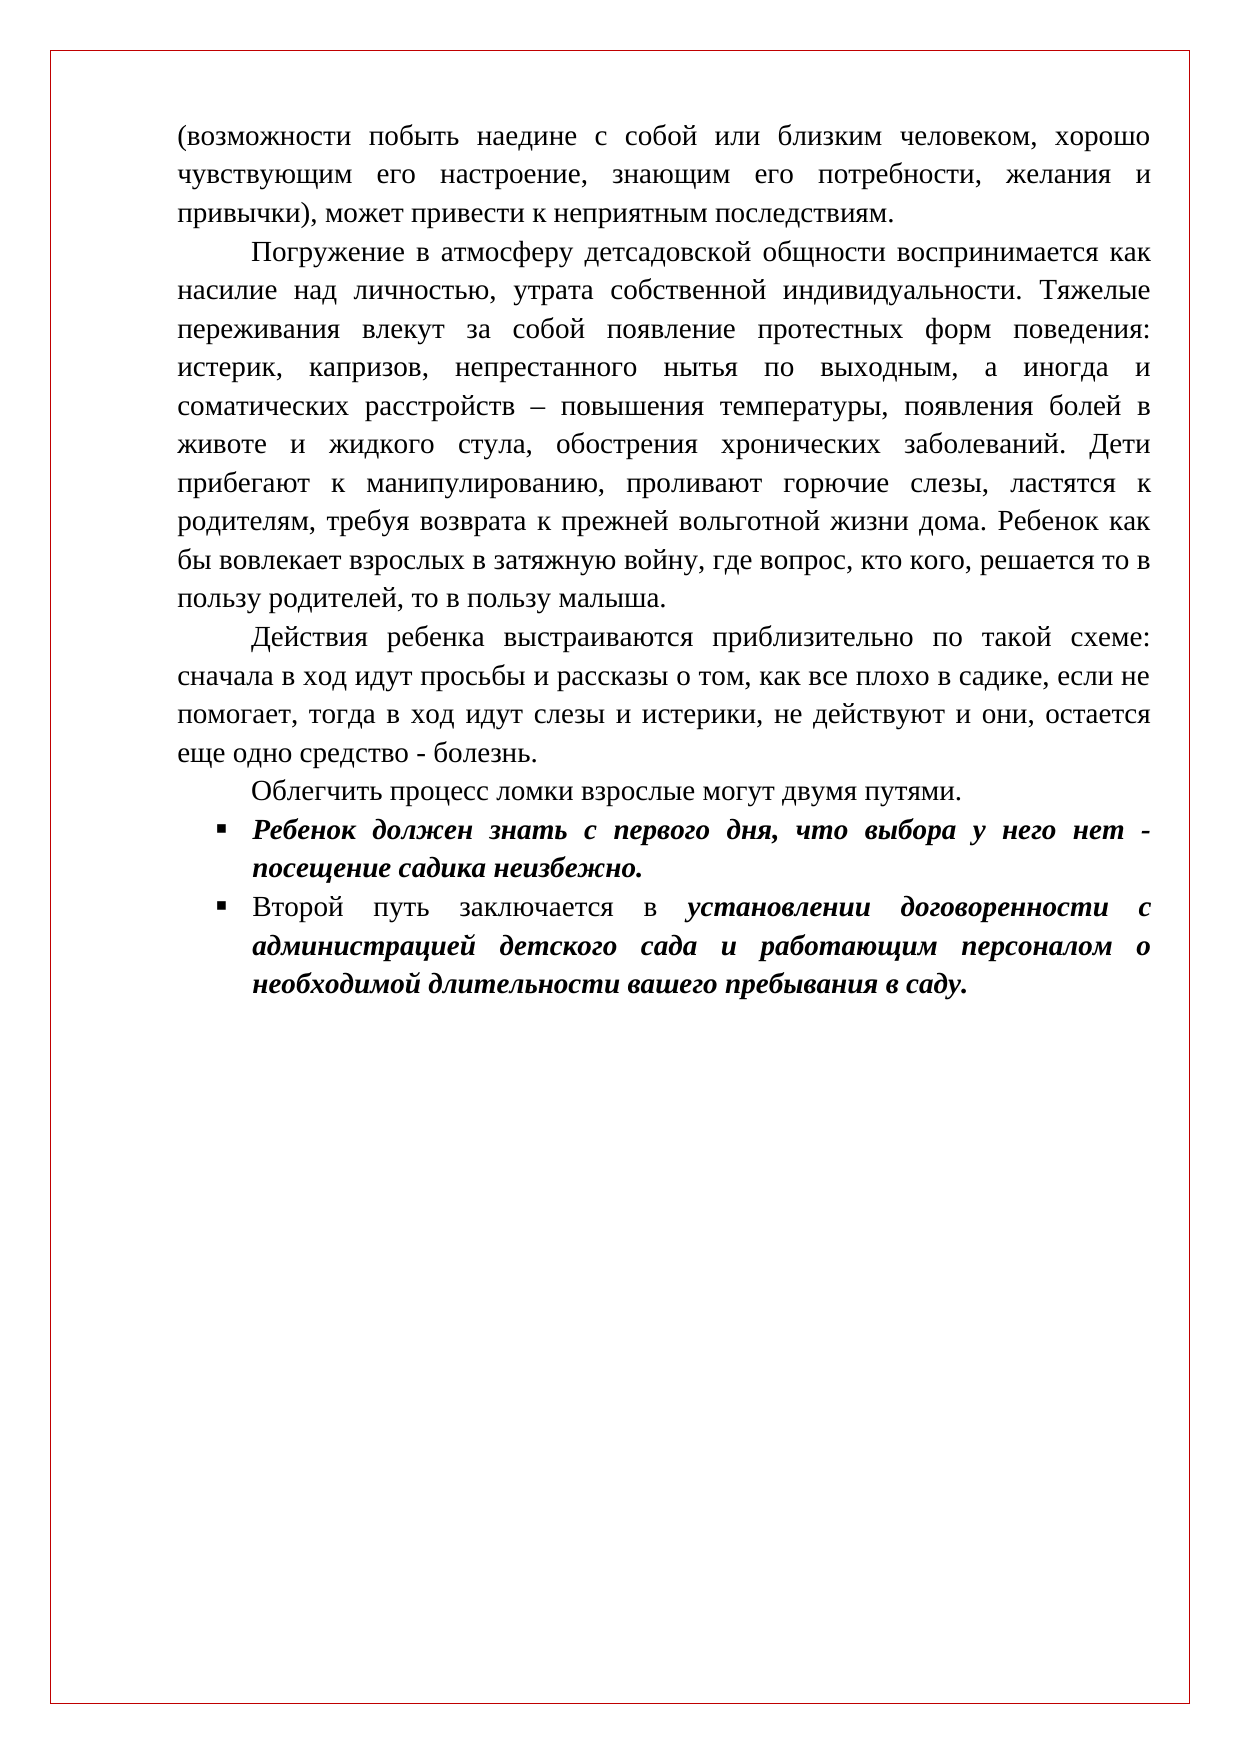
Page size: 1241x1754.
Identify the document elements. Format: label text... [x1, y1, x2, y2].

list Ребенок должен знать с первого дня, что выбора у него нет - посещение садика неизбежно. [214, 812, 1152, 884]
text Действия ребенка выстраиваются приблизительно по такой схеме: сначала в ход идут просьбы и рассказы о том, как все плохо в садике, если не помогает, тогда в ход идут слезы и истерики, не действуют и они, остается еще одно средство - болезнь. [177, 619, 1152, 768]
text Облегчить процесс ломки взрослые могут двумя путями. [177, 773, 1152, 807]
text Погружение в атмосферу детсадовской общности воспринимается как насилие над личностью, утрата собственной индивидуальности. Тяжелые переживания влекут за собой появление протестных форм поведения: истерик, капризов, непрестанного нытья по выходным, а иногда и соматических расстройств – повышения температуры, появления болей в животе и жидкого стула, обострения хронических заболеваний. Дети прибегают к манипулированию, проливают горючие слезы, ластятся к родителям, требуя возврата к прежней вольготной жизни дома. Ребенок как бы вовлекает взрослых в затяжную войну, где вопрос, кто кого, решается то в пользу родителей, то в пользу малыша. [177, 234, 1152, 614]
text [177, 118, 1152, 229]
list Второй путь заключается в установлении договоренности с администрацией детского сада и работающим персоналом о необходимой длительности вашего пребывания в саду. [214, 889, 1152, 1000]
